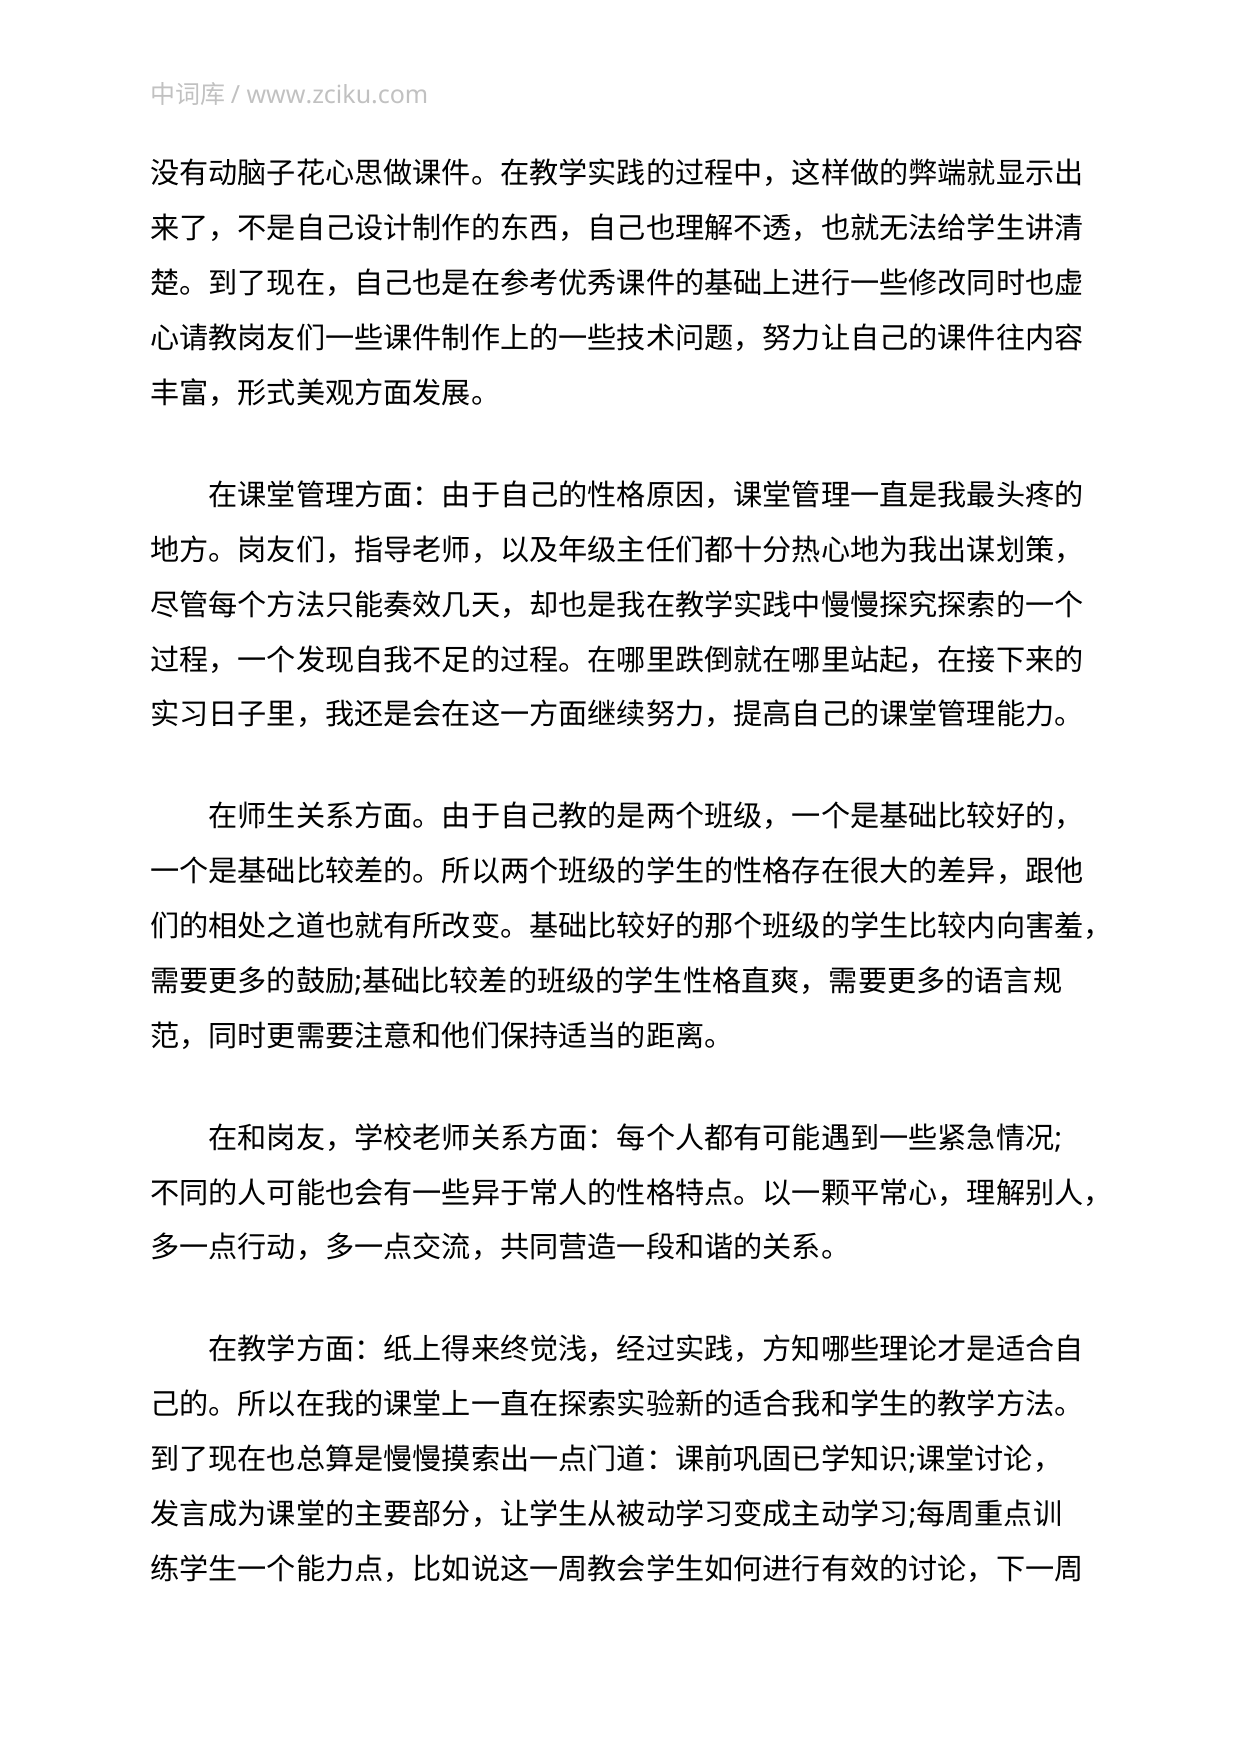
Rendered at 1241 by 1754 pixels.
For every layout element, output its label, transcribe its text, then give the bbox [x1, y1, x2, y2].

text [150, 1326, 1090, 1588]
text 在课堂管理方面：由于自己的性格原因，课堂管理一直是我最头疼的地方。岗友们，指导老师，以及年级主任们都十分热心地为我出谋划策，尽管每个方法只能奏效几天，却也是我在教学实践中慢慢探究探索的一个过程，一个发现自我不足的过程。在哪里跌倒就在哪里站起，在接下来的实习日子里，我还是会在这一方面继续努力，提高自己的课堂管理能力。 [150, 471, 1090, 733]
text 在和岗友，学校老师关系方面：每个人都有可能遇到一些紧急情况;不同的人可能也会有一些异于常人的性格特点。以一颗平常心，理解别人，多一点行动，多一点交流，共同营造一段和谐的关系。 [150, 1114, 1090, 1266]
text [150, 150, 1090, 412]
text 在师生关系方面。由于自己教的是两个班级，一个是基础比较好的，一个是基础比较差的。所以两个班级的学生的性格存在很大的差异，跟他们的相处之道也就有所改变。基础比较好的那个班级的学生比较内向害羞，需要更多的鼓励;基础比较差的班级的学生性格直爽，需要更多的语言规范，同时更需要注意和他们保持适当的距离。 [150, 793, 1090, 1055]
